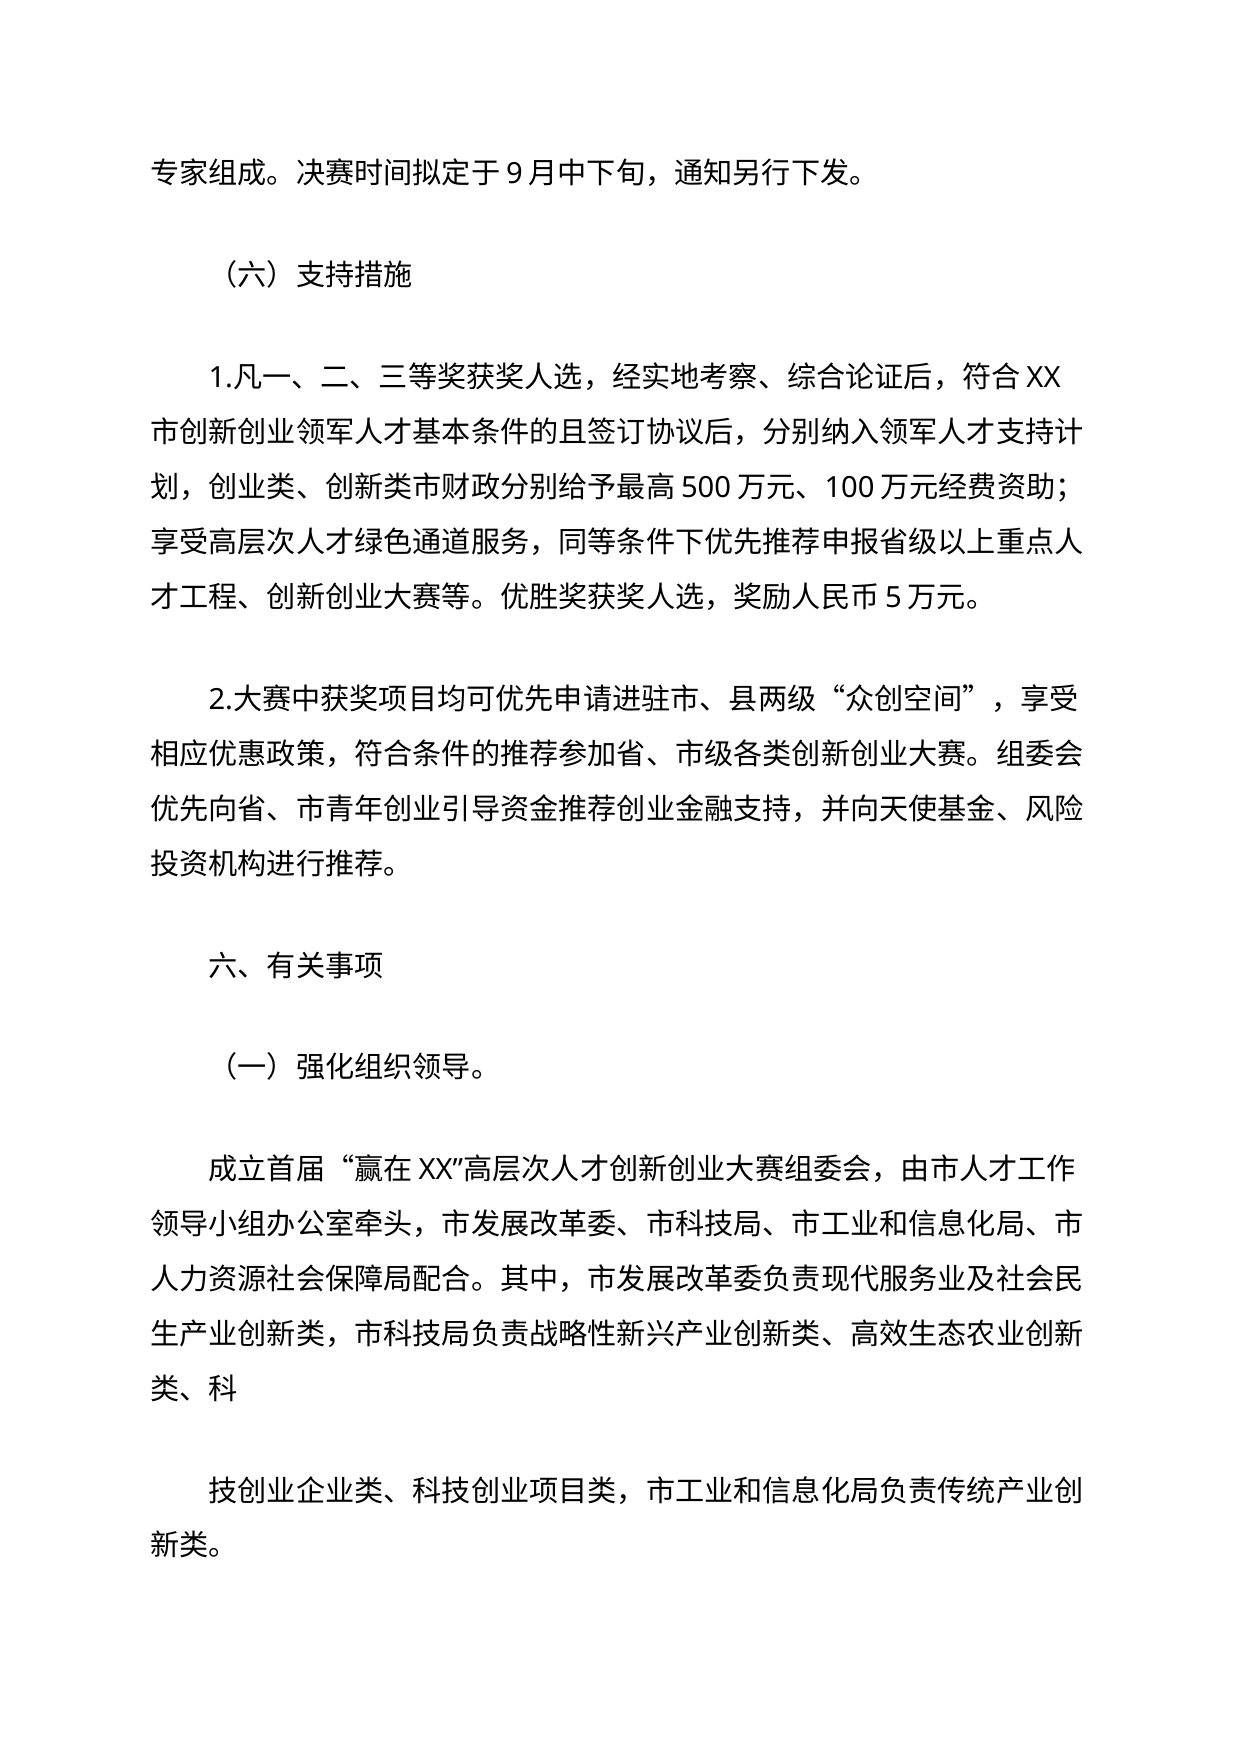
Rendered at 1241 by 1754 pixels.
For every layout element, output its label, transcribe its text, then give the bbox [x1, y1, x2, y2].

text 技创业企业类、科技创业项目类，市工业和信息化局负责传统产业创新类。 [150, 1467, 1090, 1564]
text 2.大赛中获奖项目均可优先申请进驻市、县两级“众创空间”，享受相应优惠政策，符合条件的推荐参加省、市级各类创新创业大赛。组委会优先向省、市青年创业引导资金推荐创业金融支持，并向天使基金、风险投资机构进行推荐。 [150, 676, 1090, 883]
text （一）强化组织领导。 [150, 1044, 1090, 1086]
text 1.凡一、二、三等奖获奖人选，经实地考察、综合论证后，符合XX市创新创业领军人才基本条件的且签订协议后，分别纳入领军人才支持计划，创业类、创新类市财政分别给予最高500万元、100万元经费资助；享受高层次人才绿色通道服务，同等条件下优先推荐申报省级以上重点人才工程、创新创业大赛等。优胜奖获奖人选，奖励人民币5万元。 [150, 354, 1090, 616]
text 成立首届“赢在XX”高层次人才创新创业大赛组委会，由市人才工作领导小组办公室牵头，市发展改革委、市科技局、市工业和信息化局、市人力资源社会保障局配合。其中，市发展改革委负责现代服务业及社会民生产业创新类，市科技局负责战略性新兴产业创新类、高效生态农业创新类、科 [150, 1146, 1090, 1408]
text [150, 150, 1090, 192]
text （六）支持措施 [150, 252, 1090, 294]
text 六、有关事项 [150, 942, 1090, 984]
